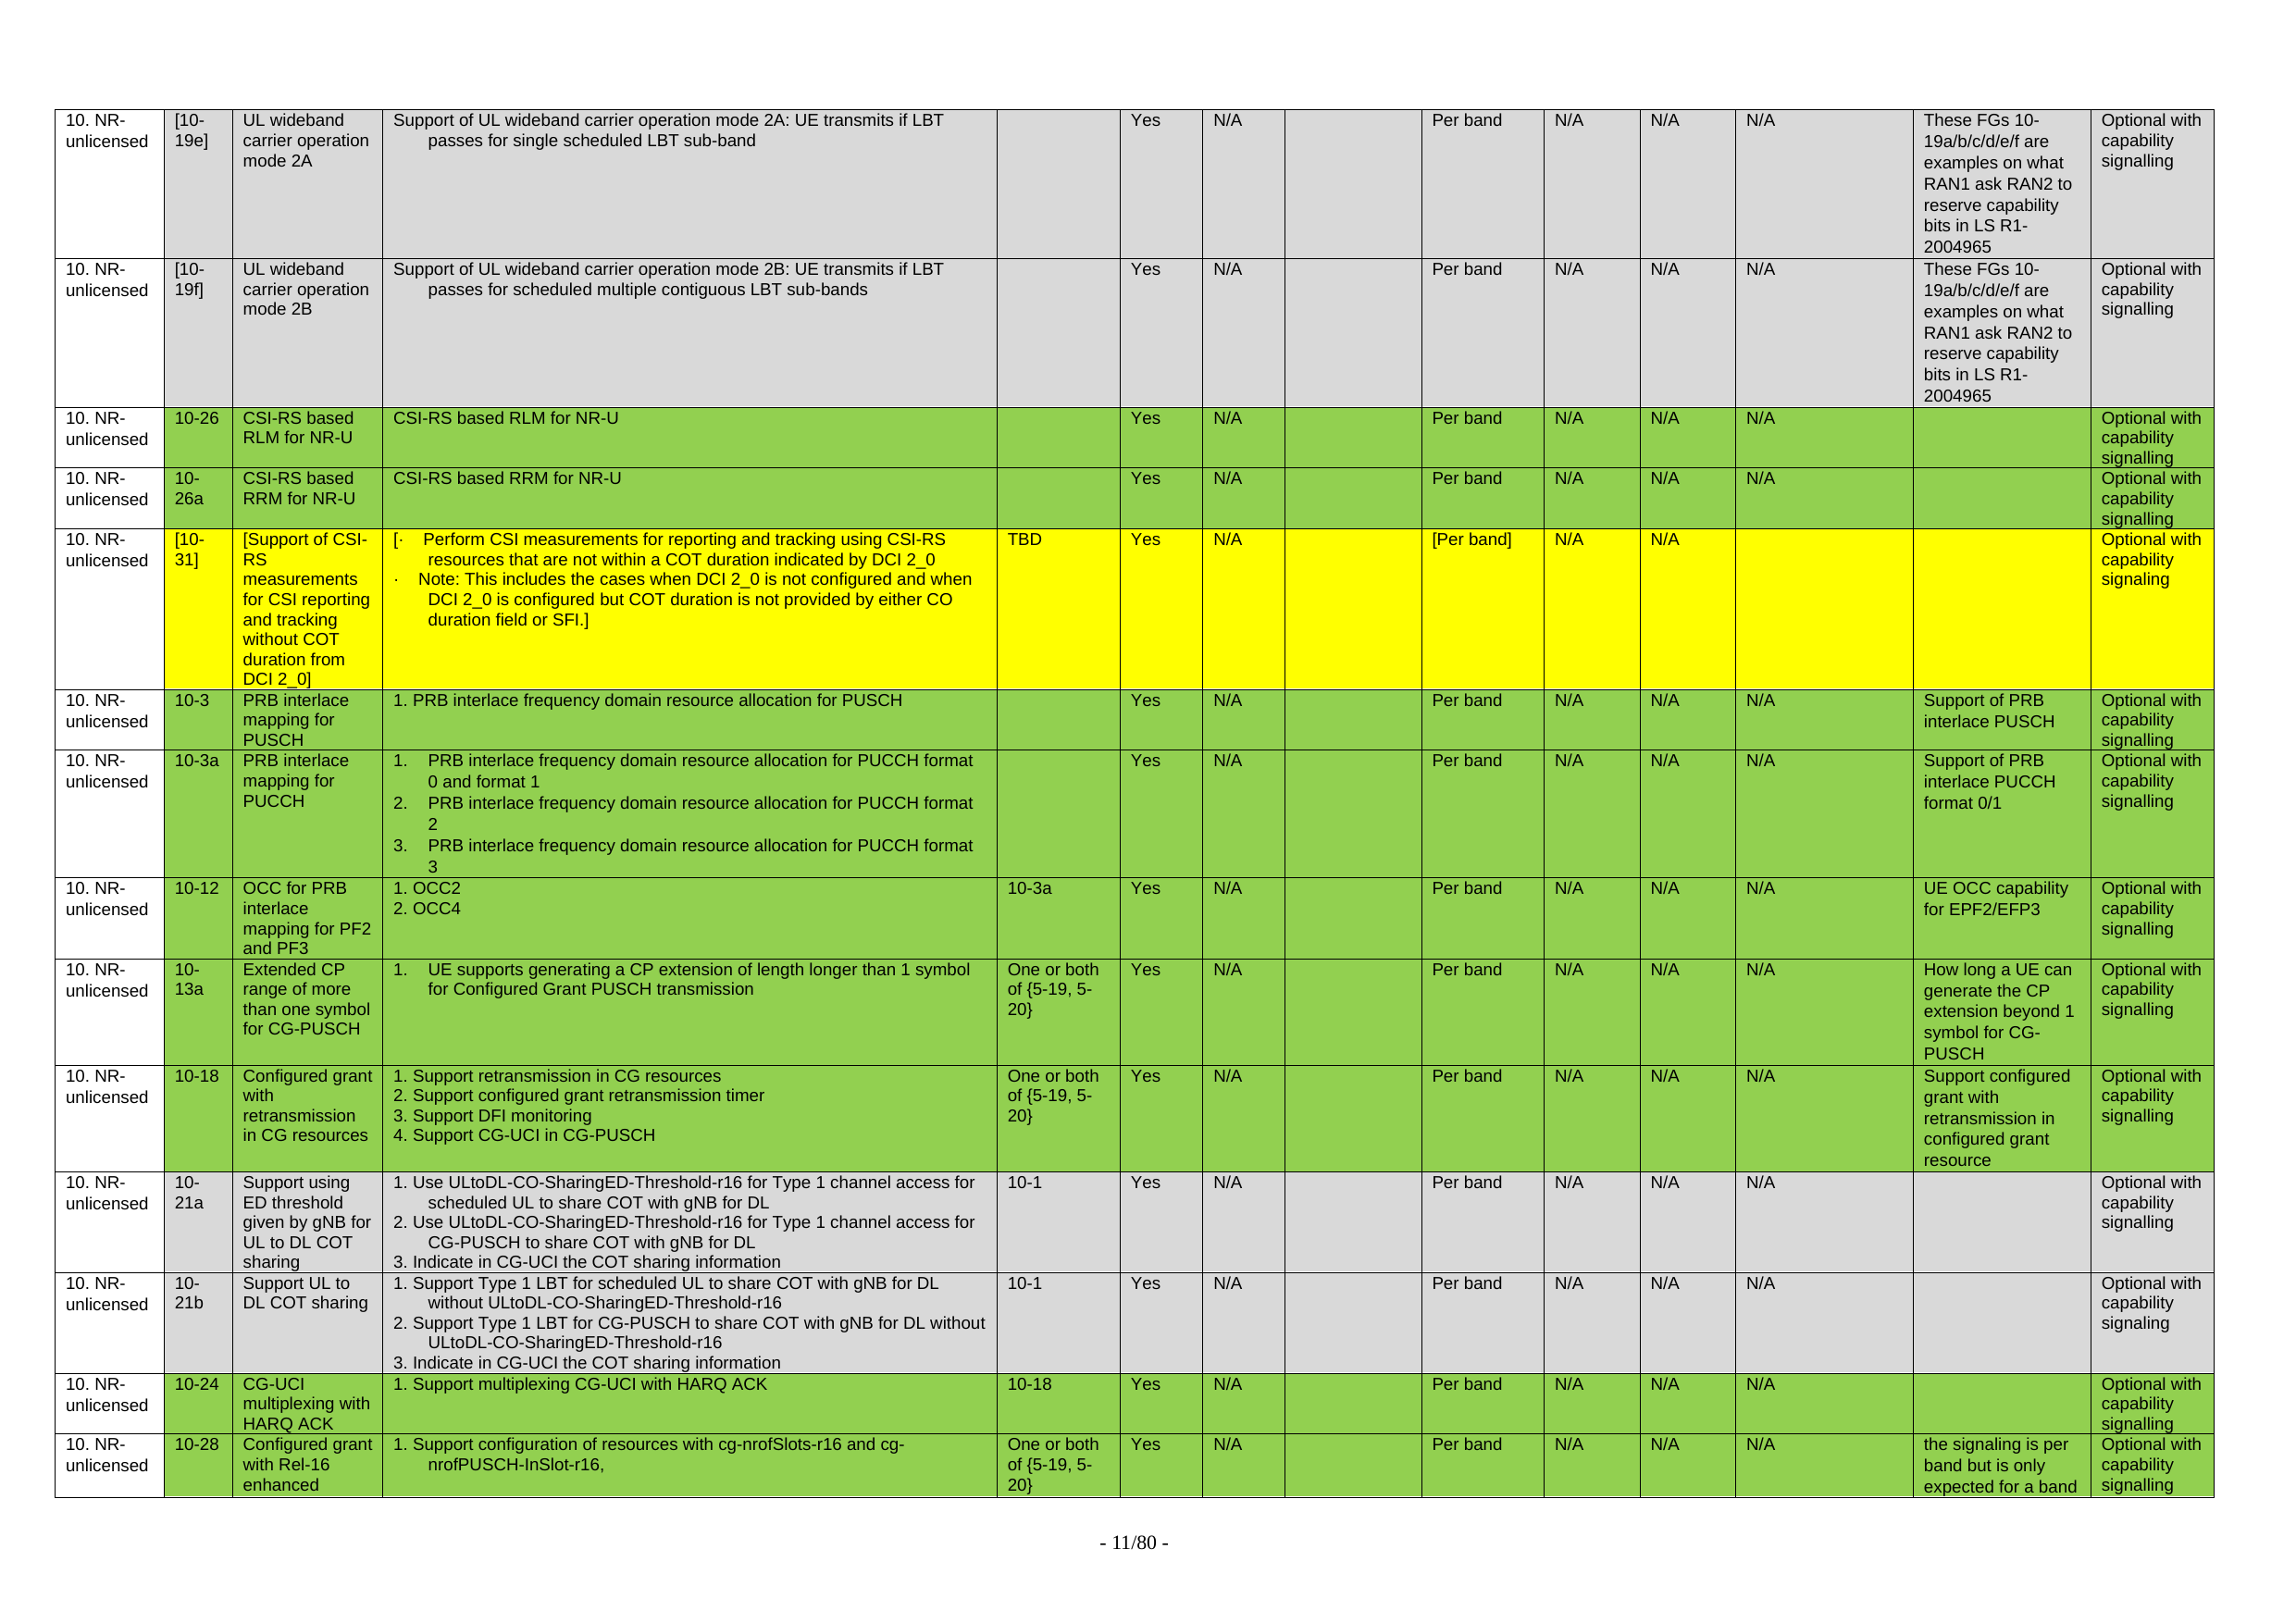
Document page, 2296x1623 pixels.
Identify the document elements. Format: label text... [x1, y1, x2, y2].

table_cell Optional with capability signalling [2091, 878, 2214, 959]
table_cell N/A [1203, 259, 1285, 406]
table_cell N/A [1203, 1273, 1285, 1372]
table_cell Optional with capability signalling [2091, 1374, 2214, 1433]
table_cell Optional with capability signalling [2091, 259, 2214, 406]
table_cell N/A [1736, 468, 1913, 528]
table_cell N/A [1545, 408, 1640, 467]
table_cell N/A [1641, 529, 1735, 688]
table_cell Support of UL wideband carrier operation mode 2B: UE transmits if LBT passes for scheduled multiple contiguous LBT sub-bands [383, 259, 997, 406]
table_cell 10-18 [998, 1374, 1120, 1433]
table_cell Per band [1422, 960, 1544, 1065]
table_cell Yes [1121, 1434, 1202, 1496]
table_cell [1285, 1374, 1421, 1433]
table_cell N/A [1736, 1434, 1913, 1496]
table_cell UE OCC capability for EPF2/EFP3 [1914, 878, 2091, 959]
table_cell CSI-RS based RRM for NR-U [233, 468, 382, 528]
table_cell Optional with capability signalling [2091, 1066, 2214, 1171]
table_cell 10-12 [165, 878, 232, 959]
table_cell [1914, 1434, 2091, 1496]
table_cell 10. NR-unlicensed [56, 468, 164, 528]
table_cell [2091, 1434, 2214, 1496]
table_cell 10. NR-unlicensed [56, 1374, 164, 1433]
table_cell [998, 408, 1120, 467]
table_cell N/A [1545, 960, 1640, 1065]
table_cell N/A [1736, 1273, 1913, 1372]
table_cell N/A [1203, 878, 1285, 959]
table_cell [Support of CSI-RS measurements for CSI reporting and tracking without COT duration from DCI 2_0] [233, 529, 382, 688]
table_cell Per band [1422, 1172, 1544, 1271]
table_cell [10-19e] [165, 110, 232, 258]
table_cell These FGs 10-19a/b/c/d/e/f are examples on what RAN1 ask RAN2 to reserve capability bits in LS R1-2004965 [1914, 259, 2091, 406]
table_cell [998, 110, 1120, 258]
table_cell 10. NR-unlicensed [56, 408, 164, 467]
table_cell [1285, 1273, 1421, 1372]
table_cell Support of PRB interlace PUSCH [1914, 690, 2091, 750]
table_cell N/A [1545, 1273, 1640, 1372]
table_cell CSI-RS based RLM for NR-U [233, 408, 382, 467]
table_cell [1285, 529, 1421, 688]
table_cell OCC for PRB interlace mapping for PF2 and PF3 [233, 878, 382, 959]
table_cell 10-21b [165, 1273, 232, 1372]
table_cell N/A [1545, 529, 1640, 688]
table_cell [1285, 1172, 1421, 1271]
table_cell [383, 1434, 997, 1496]
table_cell [1285, 1066, 1421, 1171]
table_cell N/A [1203, 690, 1285, 750]
table_cell Optional with capability signalling [2091, 750, 2214, 877]
table_cell [998, 750, 1120, 877]
table_cell 10-3a [998, 878, 1120, 959]
table_cell N/A [1736, 259, 1913, 406]
table_cell These FGs 10-19a/b/c/d/e/f are examples on what RAN1 ask RAN2 to reserve capability bits in LS R1-2004965 [1914, 110, 2091, 258]
table_cell 10. NR-unlicensed [56, 529, 164, 688]
table_cell [1285, 468, 1421, 528]
table_cell Per band [1422, 878, 1544, 959]
table_cell 10-26a [165, 468, 232, 528]
table_cell N/A [1545, 110, 1640, 258]
table_cell N/A [1545, 1374, 1640, 1433]
table_cell 10-3 [165, 690, 232, 750]
table_cell Per band [1422, 1066, 1544, 1171]
table_cell Yes [1121, 1066, 1202, 1171]
table_cell Optional with capability signalling [2091, 960, 2214, 1065]
table_cell How long a UE can generate the CP extension beyond 1 symbol for CG-PUSCH [1914, 960, 2091, 1065]
table_cell CSI-RS based RRM for NR-U [383, 468, 997, 528]
table_cell N/A [1545, 750, 1640, 877]
table_cell 10-24 [165, 1374, 232, 1433]
table_cell CG-UCI multiplexing with HARQ ACK [233, 1374, 382, 1433]
table_cell N/A [1641, 960, 1735, 1065]
table_cell [10-19f] [165, 259, 232, 406]
table_cell 10-18 [165, 1066, 232, 1171]
table_cell N/A [1641, 1273, 1735, 1372]
table_cell Yes [1121, 878, 1202, 959]
table_cell [1285, 259, 1421, 406]
table_cell [1285, 960, 1421, 1065]
table_cell 10. NR-unlicensed [56, 1273, 164, 1372]
table_cell 10-21a [165, 1172, 232, 1271]
table_cell Optional with capability signalling [2091, 690, 2214, 750]
table_cell 1. Use ULtoDL-CO-SharingED-Threshold-r16 for Type 1 channel access for scheduled UL to share COT with gNB for DL 2. Use ULtoDL-CO-SharingED-Threshold-r16 for Type 1 channel access for CG-PUSCH to share COT with gNB for DL 3. Indicate in CG-UCI the COT sharing information [383, 1172, 997, 1271]
table_cell Yes [1121, 529, 1202, 688]
table_cell Per band [1422, 1374, 1544, 1433]
table_cell N/A [1641, 1434, 1735, 1496]
table_cell 10-3a [165, 750, 232, 877]
table_cell Support of UL wideband carrier operation mode 2A: UE transmits if LBT passes for single scheduled LBT sub-band [383, 110, 997, 258]
table_cell 1. Support retransmission in CG resources 2. Support configured grant retransmission timer 3. Support DFI monitoring 4. Support CG-UCI in CG-PUSCH [383, 1066, 997, 1171]
table_cell Yes [1121, 1273, 1202, 1372]
table_cell Yes [1121, 110, 1202, 258]
table_cell UL wideband carrier operation mode 2B [233, 259, 382, 406]
table_cell PRB interlace frequency domain resource allocation for PUCCH format 0 and format 1 PRB interlace frequency domain resource allocation for PUCCH format 2 PRB interlace frequency domain resource allocation for PUCCH format 3 [383, 750, 997, 877]
table_cell Per band [1422, 690, 1544, 750]
table_cell N/A [1203, 110, 1285, 258]
table_cell [998, 259, 1120, 406]
table_cell 1. OCC2 2. OCC4 [383, 878, 997, 959]
table_cell N/A [1736, 1066, 1913, 1171]
table_cell N/A [1203, 468, 1285, 528]
table_cell Support of PRB interlace PUCCH format 0/1 [1914, 750, 2091, 877]
table_cell N/A [1203, 960, 1285, 1065]
table_cell [· Perform CSI measurements for reporting and tracking using CSI-RS resources that are not within a COT duration indicated by DCI 2_0 · Note: This includes the cases when DCI 2_0 is not configured and when DCI 2_0 is configured but COT duration is not provided by either CO duration field or SFI.] [383, 529, 997, 688]
table_cell Per band [1422, 1434, 1544, 1496]
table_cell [233, 1434, 382, 1496]
table_cell 10. NR-unlicensed [56, 690, 164, 750]
table_cell Optional with capability signalling [2091, 408, 2214, 467]
table_cell PRB interlace mapping for PUCCH [233, 750, 382, 877]
table_cell One or both of {5-19, 5-20} [998, 1066, 1120, 1171]
table_cell One or both of {5-19, 5-20} [998, 960, 1120, 1065]
table_cell [998, 468, 1120, 528]
table_cell N/A [1641, 468, 1735, 528]
table_cell N/A [1545, 1172, 1640, 1271]
table_cell N/A [1545, 1434, 1640, 1496]
table_cell 10. NR-unlicensed [56, 960, 164, 1065]
table_cell Per band [1422, 468, 1544, 528]
table_cell Yes [1121, 259, 1202, 406]
table_cell Extended CP range of more than one symbol for CG-PUSCH [233, 960, 382, 1065]
table_cell N/A [1641, 259, 1735, 406]
table_cell 10. NR-unlicensed [56, 1172, 164, 1271]
table_cell Support using ED threshold given by gNB for UL to DL COT sharing [233, 1172, 382, 1271]
table_cell N/A [1736, 878, 1913, 959]
table_cell 10-13a [165, 960, 232, 1065]
table_cell PRB interlace mapping for PUSCH [233, 690, 382, 750]
table_cell Per band [1422, 1273, 1544, 1372]
table_cell Per band [1422, 750, 1544, 877]
table_cell Optional with capability signalling [2091, 1172, 2214, 1271]
table_cell N/A [1203, 750, 1285, 877]
table_cell N/A [1736, 750, 1913, 877]
table_cell [1285, 110, 1421, 258]
table_cell CSI-RS based RLM for NR-U [383, 408, 997, 467]
table_cell 10-1 [998, 1273, 1120, 1372]
table_cell [1285, 1434, 1421, 1496]
table_cell 10-1 [998, 1172, 1120, 1271]
table_cell N/A [1736, 1172, 1913, 1271]
table_cell Optional with capability signalling [2091, 110, 2214, 258]
table_cell N/A [1736, 408, 1913, 467]
table_cell Support configured grant with retransmission in configured grant resource [1914, 1066, 2091, 1171]
table_cell [1285, 408, 1421, 467]
table_cell 10-26 [165, 408, 232, 467]
table_cell [1914, 1374, 2091, 1433]
table_cell [1914, 1172, 2091, 1271]
table_cell Yes [1121, 750, 1202, 877]
table_cell N/A [1545, 690, 1640, 750]
table_cell 10. NR-unlicensed [56, 1066, 164, 1171]
table_cell N/A [1545, 878, 1640, 959]
table_cell N/A [1736, 1374, 1913, 1433]
table_cell 10. NR-unlicensed [56, 259, 164, 406]
table_cell N/A [1203, 1172, 1285, 1271]
table_cell [1285, 750, 1421, 877]
table_cell [10-31] [165, 529, 232, 688]
table_cell N/A [1203, 1374, 1285, 1433]
table_cell TBD [998, 529, 1120, 688]
table_cell [1736, 529, 1913, 688]
table_cell Per band [1422, 259, 1544, 406]
table_cell N/A [1545, 468, 1640, 528]
table_cell Yes [1121, 690, 1202, 750]
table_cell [998, 1434, 1120, 1496]
table_cell Yes [1121, 468, 1202, 528]
table_cell N/A [1203, 408, 1285, 467]
table_cell Yes [1121, 1374, 1202, 1433]
table_cell 1. Support Type 1 LBT for scheduled UL to share COT with gNB for DL without ULtoDL-CO-SharingED-Threshold-r16 2. Support Type 1 LBT for CG-PUSCH to share COT with gNB for DL without ULtoDL-CO-SharingED-Threshold-r16 3. Indicate in CG-UCI the COT sharing information [383, 1273, 997, 1372]
table_cell Support UL to DL COT sharing [233, 1273, 382, 1372]
table_cell 10. NR-unlicensed [56, 750, 164, 877]
table_cell N/A [1736, 110, 1913, 258]
table_cell Optional with capability signaling [2091, 1273, 2214, 1372]
table_cell Optional with capability signalling [2091, 468, 2214, 528]
table_cell N/A [1641, 110, 1735, 258]
table_cell [1285, 878, 1421, 959]
table_cell Yes [1121, 1172, 1202, 1271]
table_cell 10. NR-unlicensed [56, 1434, 164, 1496]
table_cell N/A [1203, 1066, 1285, 1171]
table_cell N/A [1736, 960, 1913, 1065]
table_cell N/A [1203, 529, 1285, 688]
table_cell N/A [1545, 259, 1640, 406]
table_cell UE supports generating a CP extension of length longer than 1 symbol for Configured Grant PUSCH transmission [383, 960, 997, 1065]
table_cell [1914, 1273, 2091, 1372]
table_cell N/A [1641, 1374, 1735, 1433]
table_cell N/A [1736, 690, 1913, 750]
table_cell N/A [1641, 1066, 1735, 1171]
table_cell Yes [1121, 960, 1202, 1065]
table_cell Yes [1121, 408, 1202, 467]
table_cell UL wideband carrier operation mode 2A [233, 110, 382, 258]
table_cell Per band [1422, 110, 1544, 258]
table_cell [1914, 468, 2091, 528]
table_cell N/A [1641, 1172, 1735, 1271]
table_cell N/A [1545, 1066, 1640, 1171]
table_cell 10. NR-unlicensed [56, 110, 164, 258]
table_cell [1914, 408, 2091, 467]
table_cell Optional with capability signaling [2091, 529, 2214, 688]
table_cell N/A [1641, 690, 1735, 750]
table_cell [1914, 529, 2091, 688]
table_cell N/A [1641, 408, 1735, 467]
table_cell N/A [1641, 878, 1735, 959]
table_cell 1. PRB interlace frequency domain resource allocation for PUSCH [383, 690, 997, 750]
table_cell 10. NR-unlicensed [56, 878, 164, 959]
table_cell 1. Support multiplexing CG-UCI with HARQ ACK [383, 1374, 997, 1433]
table_cell N/A [1641, 750, 1735, 877]
table_cell 10-28 [165, 1434, 232, 1496]
table_cell [1285, 690, 1421, 750]
table_cell Configured grant with retransmission in CG resources [233, 1066, 382, 1171]
table_cell N/A [1203, 1434, 1285, 1496]
table_cell Per band [1422, 408, 1544, 467]
table_cell [998, 690, 1120, 750]
table_cell [Per band] [1422, 529, 1544, 688]
